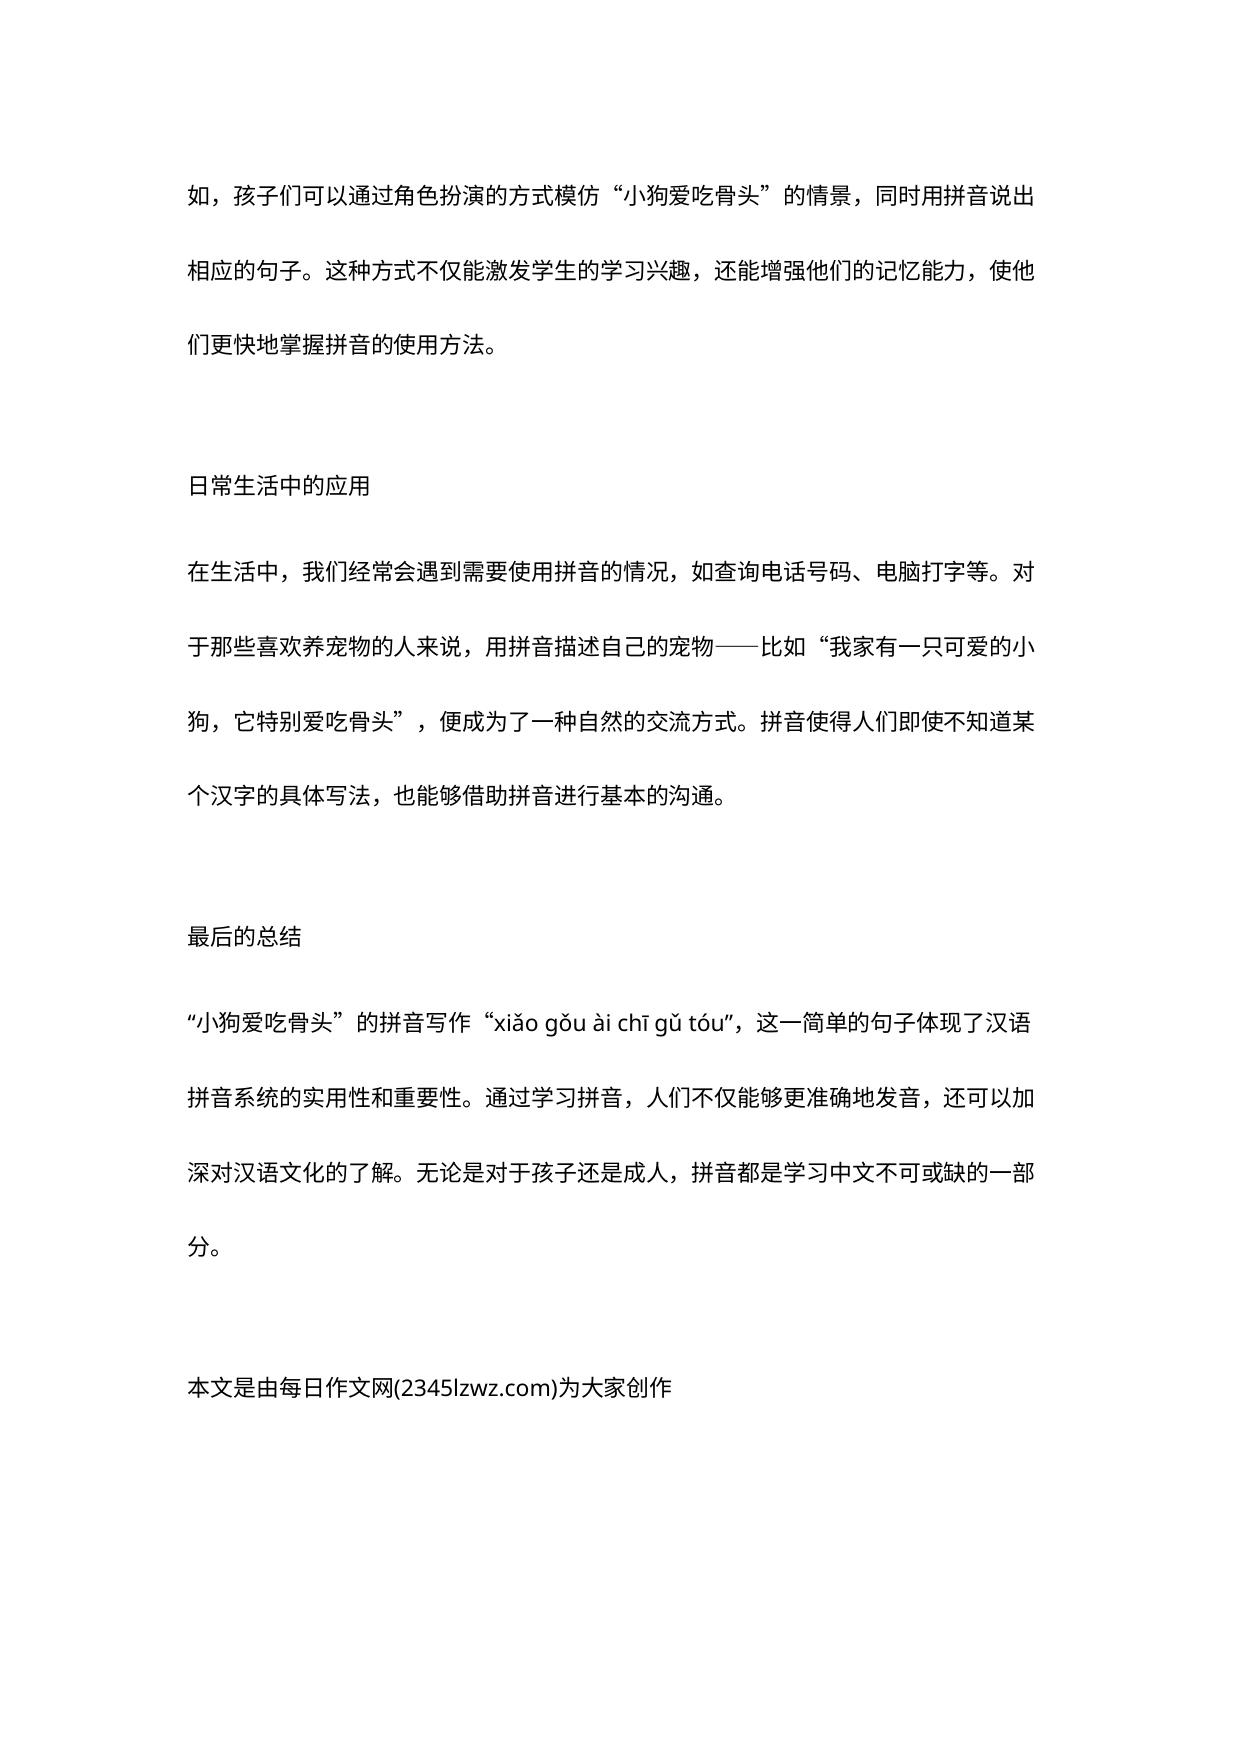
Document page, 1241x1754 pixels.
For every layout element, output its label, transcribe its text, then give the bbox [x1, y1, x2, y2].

text 日常生活中的应用 [187, 452, 1053, 517]
text 在生活中，我们经常会遇到需要使用拼音的情况，如查询电话号码、电脑打字等。对于那些喜欢养宠物的人来说，用拼音描述自己的宠物——比如“我家有一只可爱的小狗，它特别爱吃骨头”，便成为了一种自然的交流方式。拼音使得人们即使不知道某个汉字的具体写法，也能够借助拼音进行基本的沟通。 [187, 538, 1053, 827]
text 最后的总结 [187, 903, 1053, 968]
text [187, 162, 1053, 376]
text 本文是由每日作文网(2345lzwz.com)为大家创作 [187, 1354, 1053, 1419]
text “小狗爱吃骨头”的拼音写作“xiǎo gǒu ài chī gǔ tóu”，这一简单的句子体现了汉语拼音系统的实用性和重要性。通过学习拼音，人们不仅能够更准确地发音，还可以加深对汉语文化的了解。无论是对于孩子还是成人，拼音都是学习中文不可或缺的一部分。 [187, 989, 1053, 1278]
